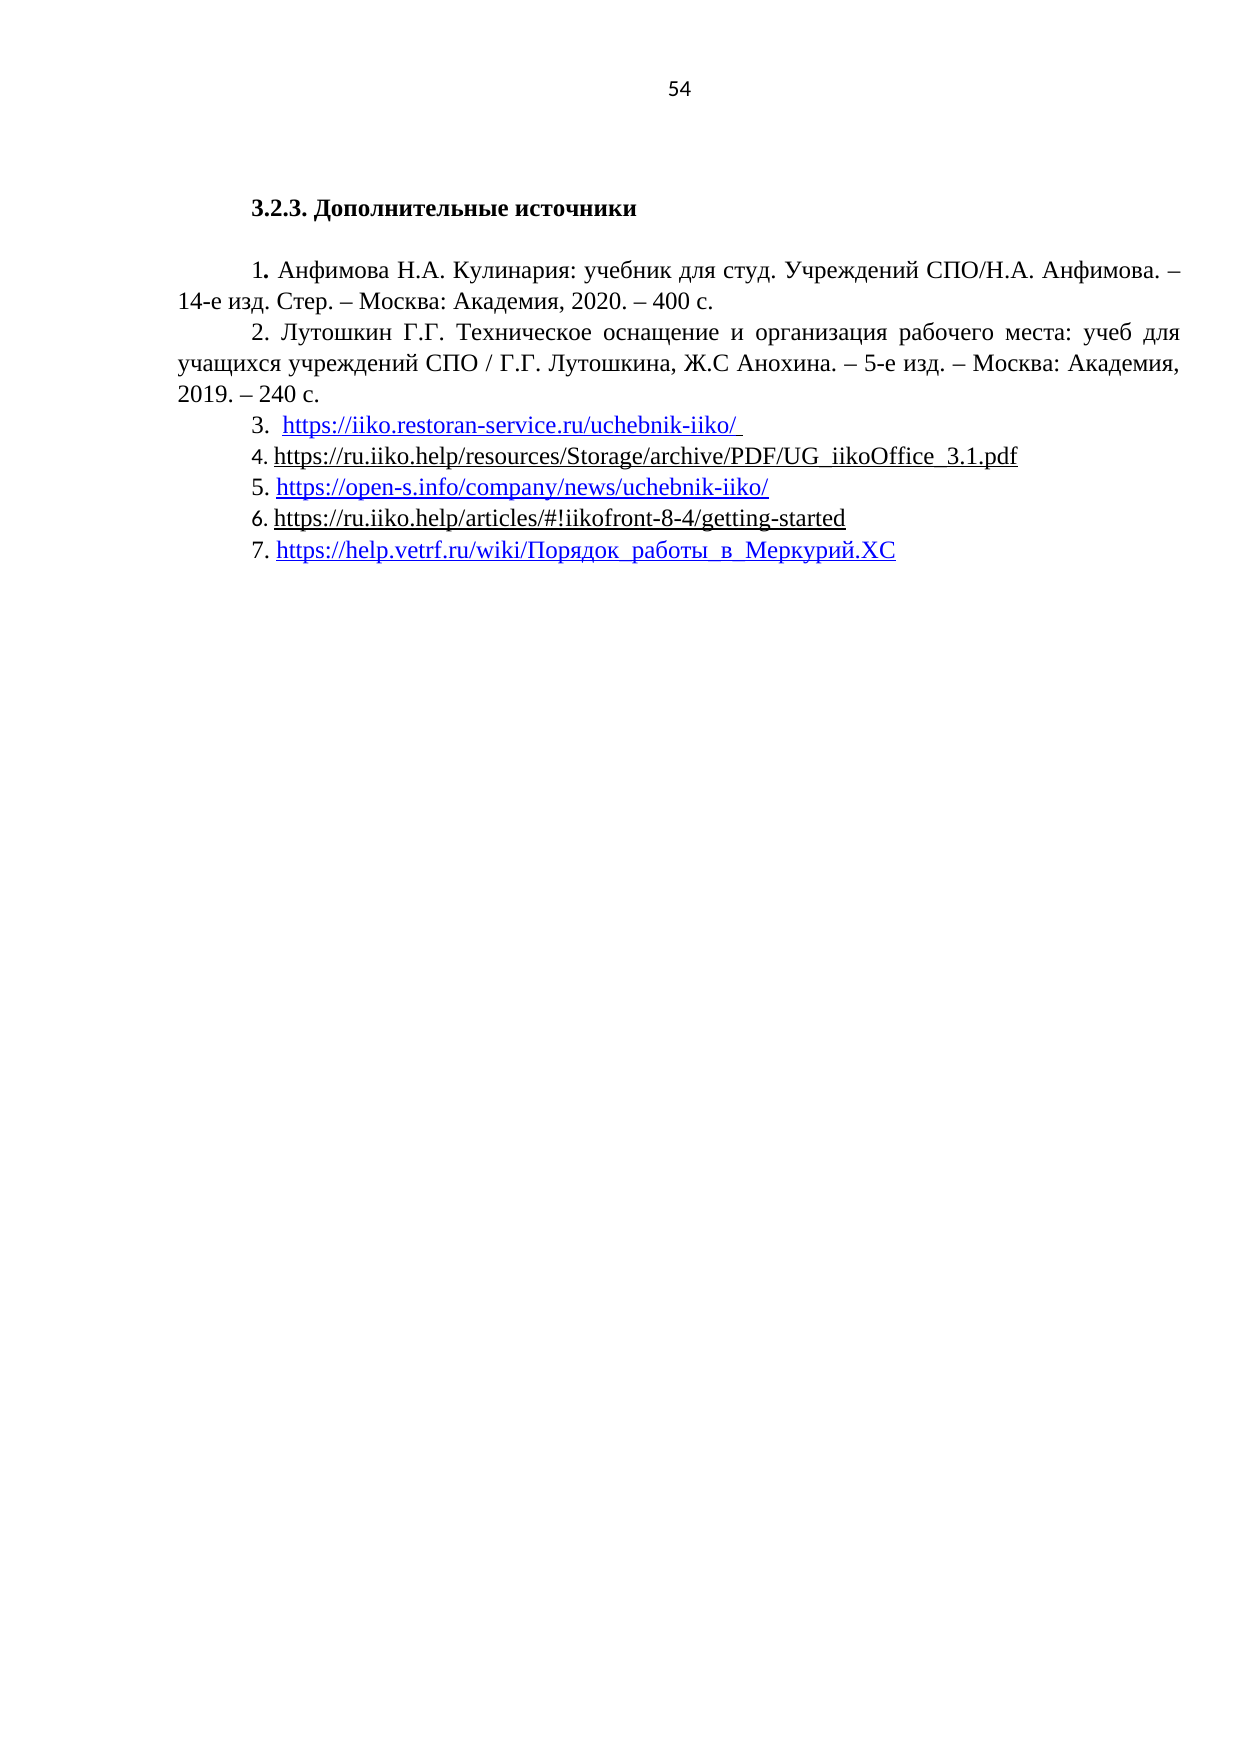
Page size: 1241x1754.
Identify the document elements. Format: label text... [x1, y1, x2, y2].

text 2. Лутошкин Г.Г. Техническое оснащение и организация рабочего места: учеб для учащихся учреждений СПО / Г.Г. Лутошкина, Ж.С Анохина. – 5-е изд. – Москва: Академия, 2019. – 240 с. [177, 317, 1181, 408]
text 7. https://help.vetrf.ru/wiki/Порядок_работы_в_Меркурий.ХС [177, 535, 1181, 563]
text 4. https://ru.iiko.help/resources/Storage/archive/PDF/UG_iikoOffice_3.1.pdf [177, 441, 1181, 470]
text 1. Анфимова Н.А. Кулинария: учебник для студ. Учреждений СПО/Н.А. Анфимова. – 14-е изд. Стер. – Москва: Академия, 2020. – 400 с. [177, 255, 1181, 314]
text 3.2.3. Дополнительные источники [177, 193, 1181, 221]
text 5. https://open-s.info/company/news/uchebnik-iiko/ [177, 472, 1181, 501]
text 3. https://iiko.restoran-service.ru/uchebnik-iiko/ [177, 410, 1181, 439]
text 6. https://ru.iiko.help/articles/#!iikofront-8-4/getting-started [177, 503, 1181, 532]
